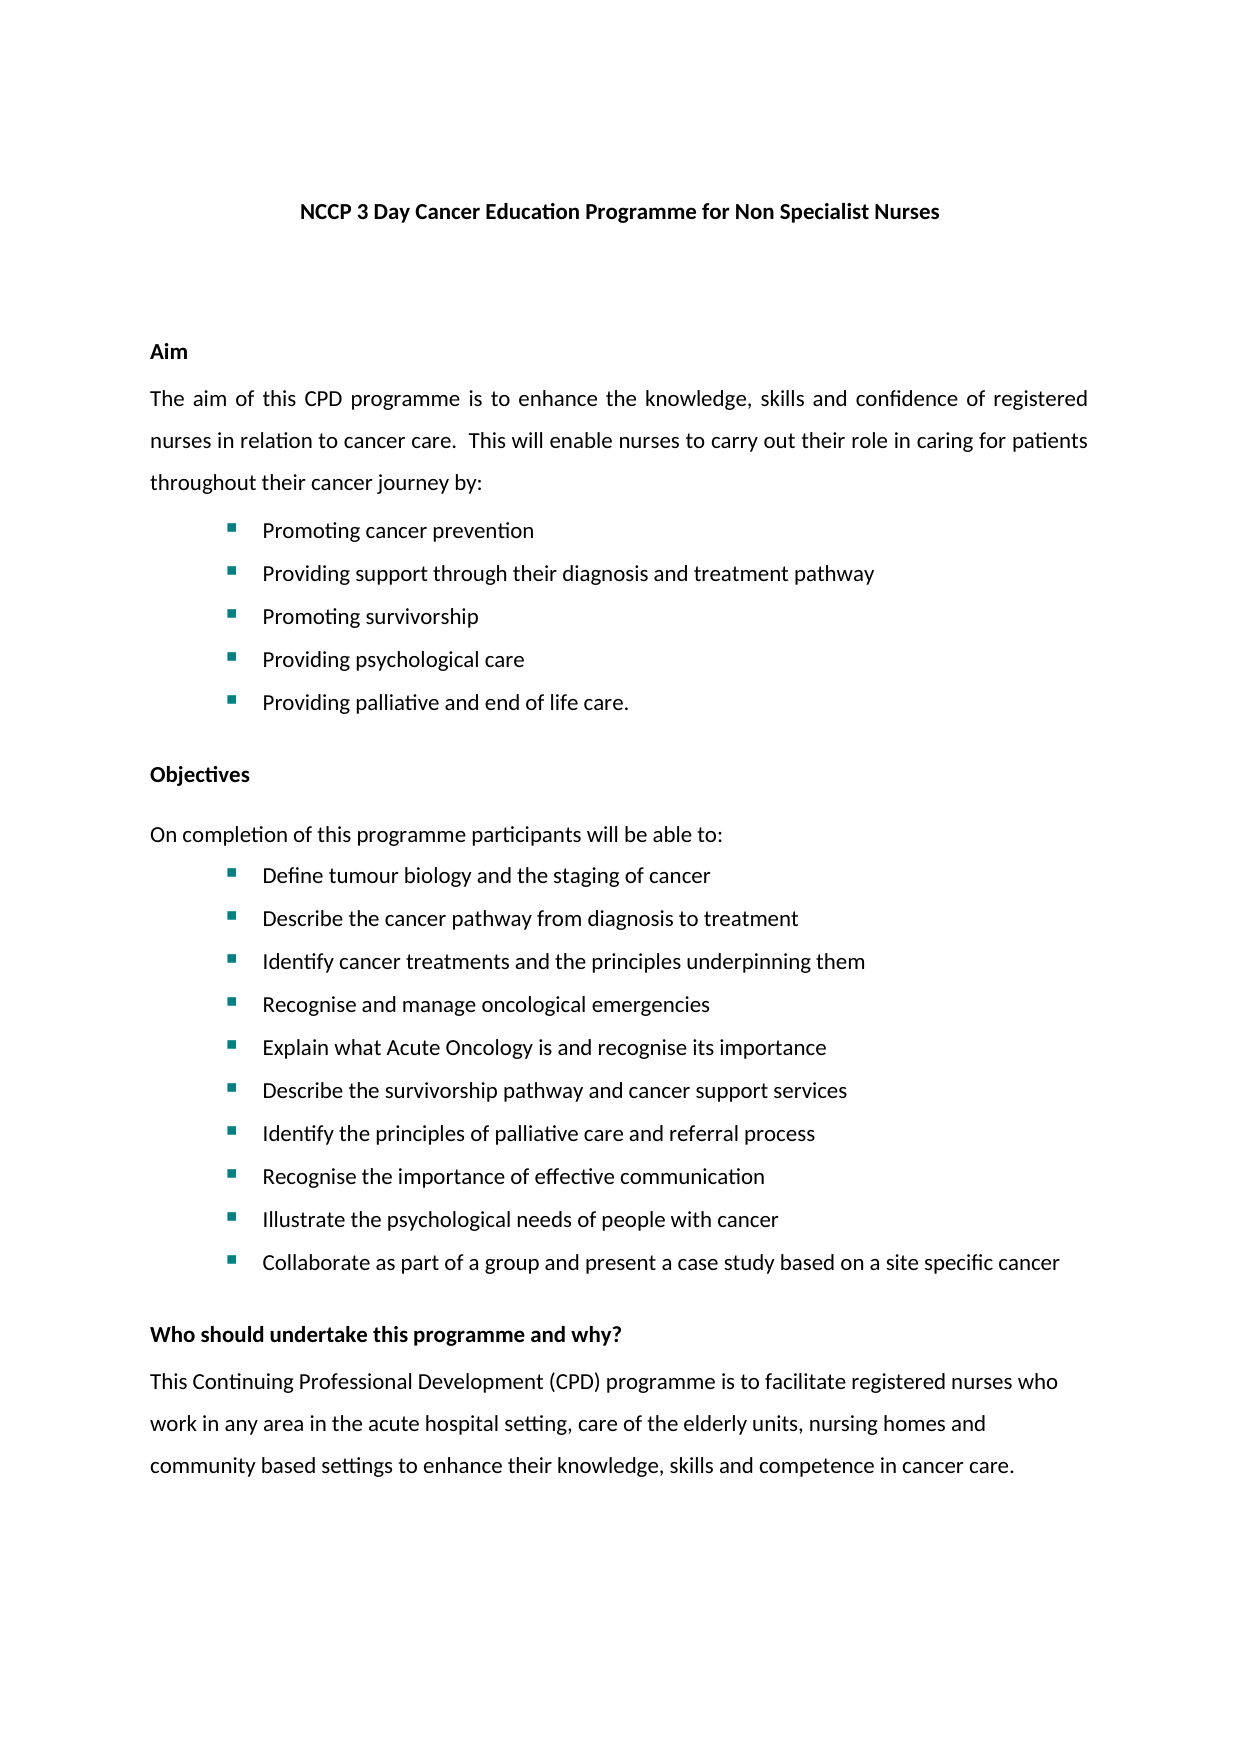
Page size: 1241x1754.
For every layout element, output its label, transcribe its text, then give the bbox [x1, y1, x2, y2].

list Providing support through their diagnosis and treatment pathway [225, 559, 1090, 588]
text NCCP 3 Day Cancer Education Programme for Non Specialist Nurses [150, 197, 1090, 225]
list Recognise the importance of effective communication [225, 1162, 1090, 1191]
list Define tumour biology and the staging of cancer [225, 862, 1090, 890]
list Explain what Acute Oncology is and recognise its importance [225, 1033, 1090, 1062]
list Identify cancer treatments and the principles underpinning them [225, 947, 1090, 976]
list Promoting survivorship [225, 602, 1090, 631]
list Describe the survivorship pathway and cancer support services [225, 1076, 1090, 1105]
text This Continuing Professional Development (CPD) programme is to facilitate registered nurses who work in any area in the acute hospital setting, care of the elderly units, nursing homes and community based settings to enhance their knowledge, skills and competence in cancer care. [150, 1367, 1090, 1479]
text The aim of this CPD programme is to enhance the knowledge, skills and confidence of registered nurses in relation to cancer care. This will enable nurses to carry out their role in caring for patients throughout their cancer journey by: [150, 384, 1090, 496]
list Recognise and manage oncological emergencies [225, 990, 1090, 1019]
list Providing psychological care [225, 645, 1090, 674]
list Promoting cancer prevention [225, 517, 1090, 545]
list Providing palliative and end of life care. [225, 688, 1090, 717]
text Objectives [150, 760, 1090, 788]
text On completion of this programme participants will be able to: [150, 820, 1090, 848]
text Who should undertake this programme and why? [150, 1320, 1090, 1348]
list Describe the cancer pathway from diagnosis to treatment [225, 904, 1090, 933]
text Aim [150, 337, 1090, 366]
list Illustrate the psychological needs of people with cancer [225, 1205, 1090, 1234]
list Collaborate as part of a group and present a case study based on a site specific cancer [225, 1248, 1090, 1277]
list Identify the principles of palliative care and referral process [225, 1119, 1090, 1148]
